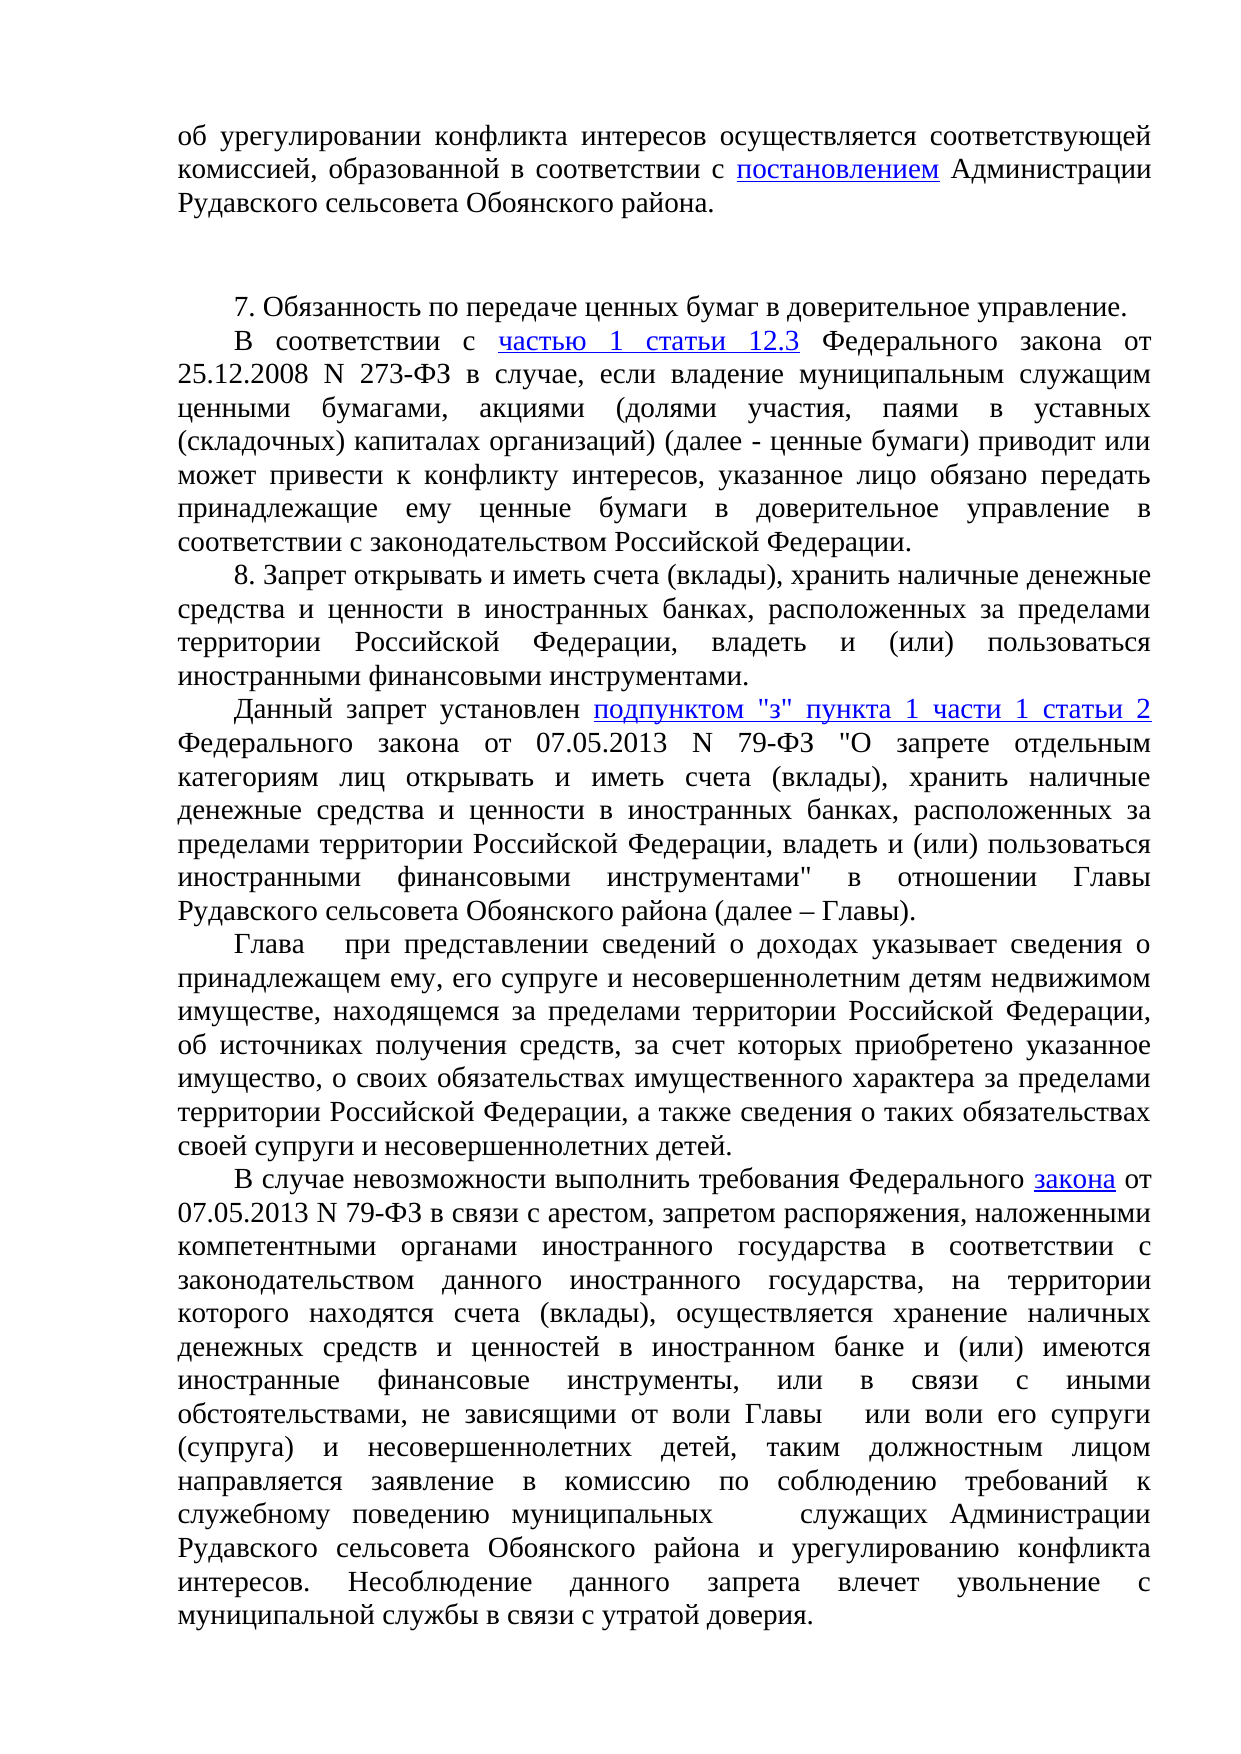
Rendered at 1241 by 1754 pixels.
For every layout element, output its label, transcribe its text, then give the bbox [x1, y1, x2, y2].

text 7. Обязанность по передаче ценных бумаг в доверительное управление. [177, 289, 1152, 323]
text Данный запрет установлен подпунктом "з" пункта 1 части 1 статьи 2 Федерального закона от 07.05.2013 N 79-ФЗ "О запрете отдельным категориям лиц открывать и иметь счета (вклады), хранить наличные денежные средства и ценности в иностранных банках, расположенных за пределами территории Российской Федерации, владеть и (или) пользоваться иностранными финансовыми инструментами" в отношении Главы Рудавского сельсовета Обоянского района (далее – Главы). [177, 692, 1152, 926]
text В соответствии с частью 1 статьи 12.3 Федерального закона от 25.12.2008 N 273-ФЗ в случае, если владение муниципальным служащим ценными бумагами, акциями (долями участия, паями в уставных (складочных) капиталах организаций) (далее - ценные бумаги) приводит или может привести к конфликту интересов, указанное лицо обязано передать принадлежащие ему ценные бумаги в доверительное управление в соответствии с законодательством Российской Федерации. [177, 323, 1152, 557]
text 8. Запрет открывать и иметь счета (вклады), хранить наличные денежные средства и ценности в иностранных банках, расположенных за пределами территории Российской Федерации, владеть и (или) пользоваться иностранными финансовыми инструментами. [177, 557, 1152, 692]
text Глава при представлении сведений о доходах указывает сведения о принадлежащем ему, его супруге и несовершеннолетним детям недвижимом имуществе, находящемся за пределами территории Российской Федерации, об источниках получения средств, за счет которых приобретено указанное имущество, о своих обязательствах имущественного характера за пределами территории Российской Федерации, а также сведения о таких обязательствах своей супруги и несовершеннолетних детей. [177, 926, 1152, 1161]
text В случае невозможности выполнить требования Федерального закона от 07.05.2013 N 79-ФЗ в связи с арестом, запретом распоряжения, наложенными компетентными органами иностранного государства в соответствии с законодательством данного иностранного государства, на территории которого находятся счета (вклады), осуществляется хранение наличных денежных средств и ценностей в иностранном банке и (или) имеются иностранные финансовые инструменты, или в связи с иными обстоятельствами, не зависящими от воли Главы или воли его супруги (супруга) и несовершеннолетних детей, таким должностным лицом направляется заявление в комиссию по соблюдению требований к служебному поведению муниципальных служащих Администрации Рудавского сельсовета Обоянского района и урегулированию конфликта интересов. Несоблюдение данного запрета влечет увольнение с муниципальной службы в связи с утратой доверия. [177, 1161, 1152, 1631]
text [177, 118, 1152, 219]
